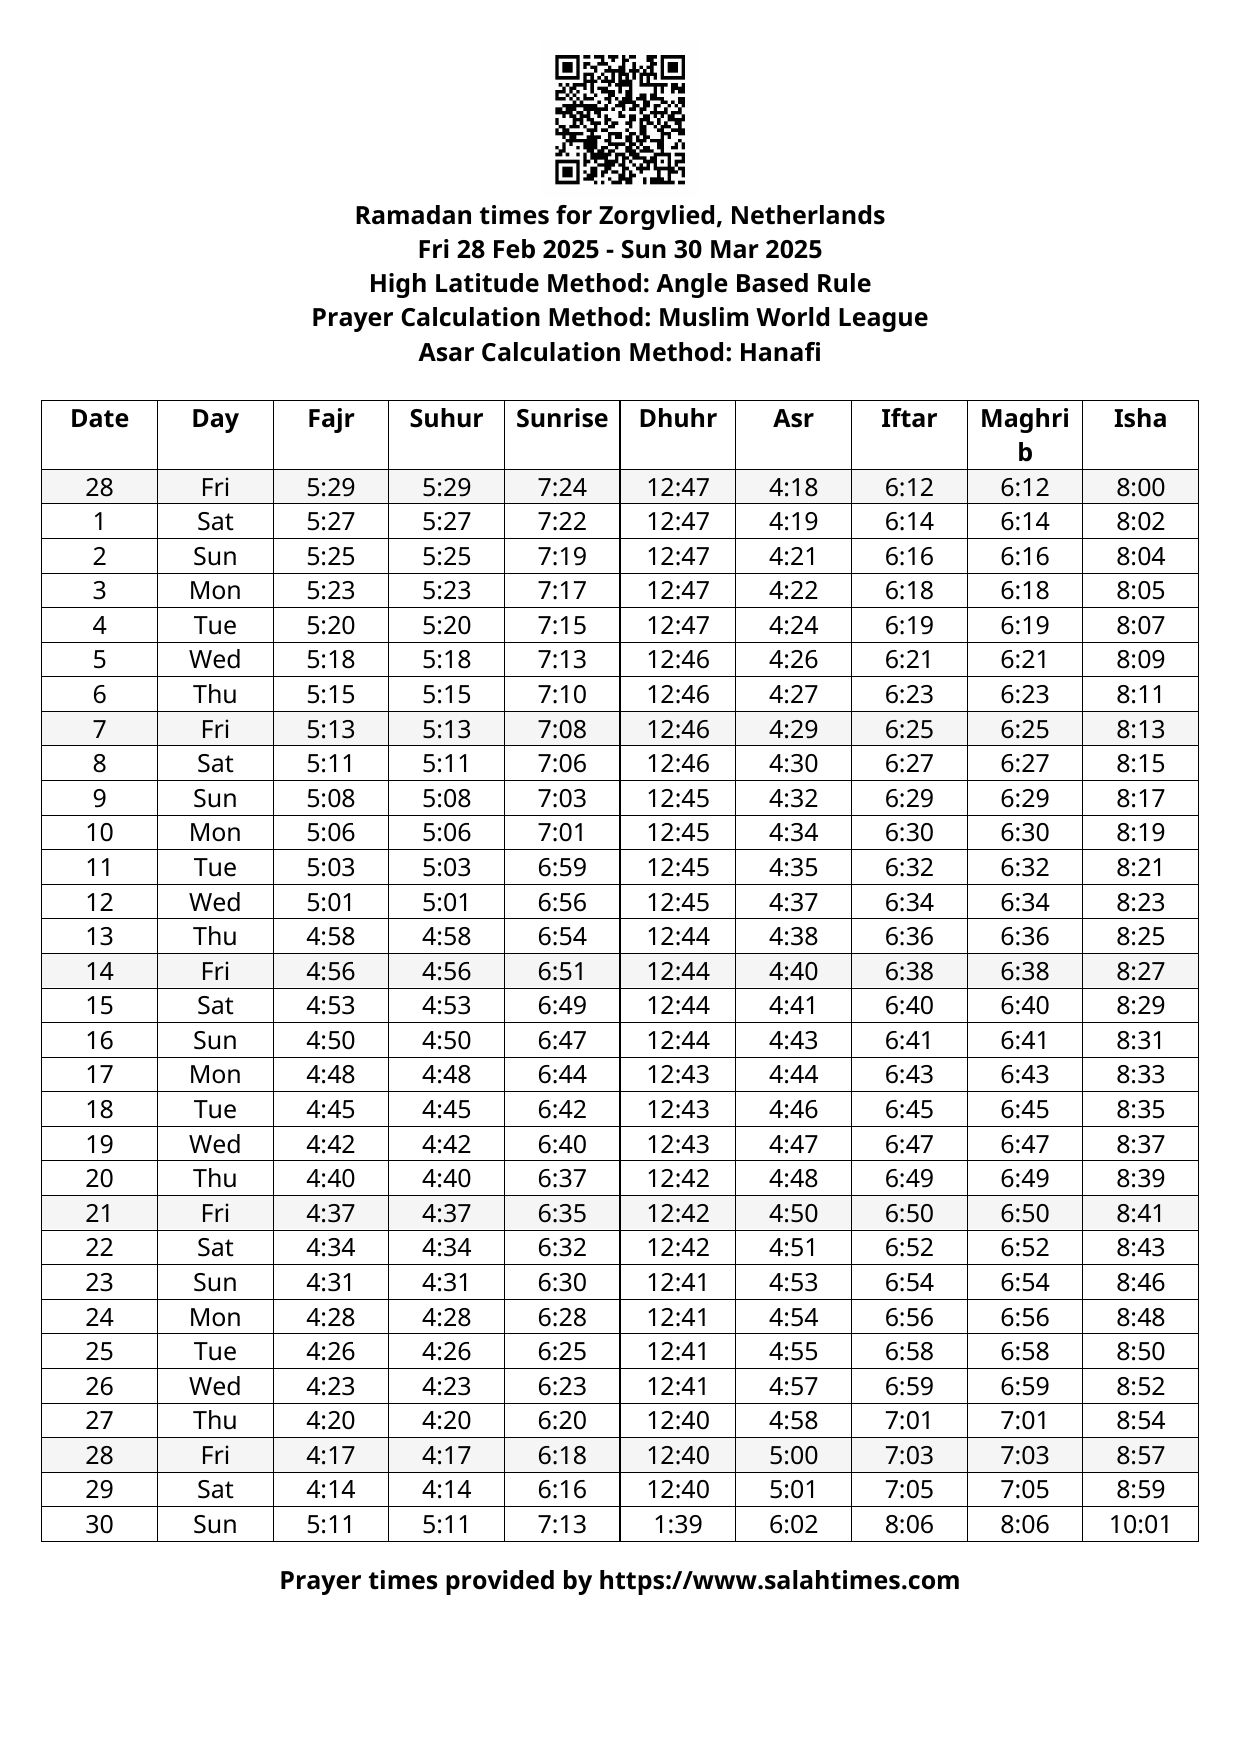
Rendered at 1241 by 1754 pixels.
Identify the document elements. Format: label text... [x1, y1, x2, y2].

table_cell Thu [158, 677, 273, 711]
table_cell 8:41 [1083, 1196, 1198, 1229]
table_cell 16 [42, 1023, 157, 1057]
table_cell 12 [42, 885, 157, 918]
table_cell 6:12 [968, 470, 1082, 503]
table_cell 29 [42, 1473, 157, 1506]
table_cell Sat [158, 989, 273, 1022]
table_cell 6:45 [968, 1092, 1082, 1126]
table_cell 6:38 [968, 954, 1082, 987]
table_cell 8:15 [1083, 746, 1198, 780]
table_cell 12:47 [621, 504, 735, 538]
table_cell 6:59 [505, 850, 619, 884]
table_cell 7:01 [852, 1404, 967, 1437]
table_cell 8:17 [1083, 781, 1198, 814]
table_cell 5:25 [389, 539, 504, 572]
table_header Asr [736, 401, 851, 469]
table_header Date [42, 401, 157, 469]
table_cell 4:55 [736, 1334, 851, 1368]
table_cell 4:47 [736, 1127, 851, 1160]
table_cell 7:17 [505, 574, 619, 607]
table_cell 5:03 [274, 850, 388, 884]
table_cell 5:11 [389, 746, 504, 780]
table_cell 7:08 [505, 712, 619, 745]
table_cell 4:30 [736, 746, 851, 780]
table_cell 4:20 [274, 1404, 388, 1437]
table_cell 8:29 [1083, 989, 1198, 1022]
table_cell 6:47 [852, 1127, 967, 1160]
table_cell 7:03 [968, 1438, 1082, 1472]
table_cell 4:27 [736, 677, 851, 711]
table_cell 4:58 [736, 1404, 851, 1437]
table_cell 6:36 [852, 919, 967, 953]
table_cell 8:46 [1083, 1265, 1198, 1299]
table_cell 12:44 [621, 1023, 735, 1057]
table_cell 6:23 [852, 677, 967, 711]
picture [542, 41, 699, 198]
table_header Suhur [389, 401, 504, 469]
table_cell 4:54 [736, 1300, 851, 1333]
table_cell Sun [158, 539, 273, 572]
table_cell 5:13 [389, 712, 504, 745]
table_cell 4:48 [389, 1058, 504, 1091]
table_cell 19 [42, 1127, 157, 1160]
table_cell 4:45 [389, 1092, 504, 1126]
table_cell 12:42 [621, 1196, 735, 1229]
table_cell Thu [158, 1161, 273, 1195]
table_cell 25 [42, 1334, 157, 1368]
table_cell 6:43 [968, 1058, 1082, 1091]
table_cell 4:19 [736, 504, 851, 538]
table_cell 12:42 [621, 1231, 735, 1264]
table_cell 7:22 [505, 504, 619, 538]
table_cell 12:47 [621, 574, 735, 607]
table_cell 4:53 [274, 989, 388, 1022]
table_cell 14 [42, 954, 157, 987]
table_cell 18 [42, 1092, 157, 1126]
table_cell 12:43 [621, 1092, 735, 1126]
table_cell 4:43 [736, 1023, 851, 1057]
table_cell 5:29 [274, 470, 388, 503]
table_cell 4:40 [736, 954, 851, 987]
table_cell 12:44 [621, 954, 735, 987]
table_cell 4:22 [736, 574, 851, 607]
table_cell 4:56 [389, 954, 504, 987]
table_cell 12:45 [621, 850, 735, 884]
table_cell 5:18 [274, 643, 388, 676]
table_cell 8:27 [1083, 954, 1198, 987]
text Prayer times provided by https://www.salahtimes.com [42, 1563, 1198, 1597]
table_cell 8:07 [1083, 608, 1198, 642]
table_cell 5:23 [274, 574, 388, 607]
table_cell 4:53 [736, 1265, 851, 1299]
table_cell 6:34 [852, 885, 967, 918]
table_cell 6:49 [968, 1161, 1082, 1195]
table_cell 5:27 [274, 504, 388, 538]
table_cell Fri [158, 712, 273, 745]
table_cell 5:27 [389, 504, 504, 538]
table_cell 6:18 [505, 1438, 619, 1472]
table_cell 6:58 [968, 1334, 1082, 1368]
table_cell 12:40 [621, 1473, 735, 1506]
table_cell 4:40 [274, 1161, 388, 1195]
table_cell 6:29 [968, 781, 1082, 814]
table_cell 8:48 [1083, 1300, 1198, 1333]
table_cell 4:58 [274, 919, 388, 953]
table_cell 10 [42, 816, 157, 849]
table_cell 8:25 [1083, 919, 1198, 953]
table_cell 4:14 [389, 1473, 504, 1506]
table_cell 8:13 [1083, 712, 1198, 745]
text Asar Calculation Method: Hanafi [42, 334, 1198, 368]
table_cell 6:54 [968, 1265, 1082, 1299]
table_cell 6:40 [852, 989, 967, 1022]
table_cell 4:48 [274, 1058, 388, 1091]
table_cell 6:23 [968, 677, 1082, 711]
table_cell 5:23 [389, 574, 504, 607]
table_cell 5:00 [736, 1438, 851, 1472]
table_cell 3 [42, 574, 157, 607]
table_cell 6:45 [852, 1092, 967, 1126]
table_cell 7:03 [505, 781, 619, 814]
text High Latitude Method: Angle Based Rule [42, 266, 1198, 300]
table_cell 12:47 [621, 608, 735, 642]
table_cell 4:46 [736, 1092, 851, 1126]
table_header Fajr [274, 401, 388, 469]
table_cell 6:40 [968, 989, 1082, 1022]
table_cell Mon [158, 574, 273, 607]
table_cell 8:50 [1083, 1334, 1198, 1368]
table_cell 4:38 [736, 919, 851, 953]
table_cell 6:36 [968, 919, 1082, 953]
table_cell 12:47 [621, 470, 735, 503]
table_cell 4:45 [274, 1092, 388, 1126]
table_cell 5:18 [389, 643, 504, 676]
table_cell 6:27 [968, 746, 1082, 780]
table_cell Mon [158, 816, 273, 849]
table_cell Sun [158, 781, 273, 814]
table_cell 23 [42, 1265, 157, 1299]
table_cell 8:33 [1083, 1058, 1198, 1091]
table_cell 6:16 [968, 539, 1082, 572]
table_cell 6:18 [852, 574, 967, 607]
table_cell 6:21 [968, 643, 1082, 676]
table_cell 12:44 [621, 919, 735, 953]
table_cell 6:47 [968, 1127, 1082, 1160]
table_cell 4:42 [389, 1127, 504, 1160]
table_cell 6:16 [852, 539, 967, 572]
table_cell Fri [158, 1196, 273, 1229]
table_cell 7:05 [968, 1473, 1082, 1506]
table_cell 20 [42, 1161, 157, 1195]
table_cell Tue [158, 850, 273, 884]
table_cell 12:46 [621, 677, 735, 711]
table_cell 6:56 [852, 1300, 967, 1333]
table_cell 8:21 [1083, 850, 1198, 884]
table_cell 4:42 [274, 1127, 388, 1160]
table_cell 4:28 [389, 1300, 504, 1333]
table_cell 4:29 [736, 712, 851, 745]
table_cell 12:44 [621, 989, 735, 1022]
table_cell 4:35 [736, 850, 851, 884]
table_cell 6:51 [505, 954, 619, 987]
table_cell 12:40 [621, 1404, 735, 1437]
table_cell 6:52 [968, 1231, 1082, 1264]
table_cell 6:58 [852, 1334, 967, 1368]
table_cell Tue [158, 1092, 273, 1126]
table_cell 8:35 [1083, 1092, 1198, 1126]
table_cell 5:06 [274, 816, 388, 849]
table_cell Sun [158, 1507, 273, 1541]
table_cell 12:45 [621, 781, 735, 814]
table_cell Tue [158, 1334, 273, 1368]
table_cell Thu [158, 1404, 273, 1437]
table_cell 8:52 [1083, 1369, 1198, 1402]
table_cell 8:59 [1083, 1473, 1198, 1506]
table_cell 6:59 [968, 1369, 1082, 1402]
table_cell 8:31 [1083, 1023, 1198, 1057]
table_cell 4:20 [389, 1404, 504, 1437]
table_cell 24 [42, 1300, 157, 1333]
table_header Maghrib [968, 401, 1082, 469]
table_cell 6:54 [852, 1265, 967, 1299]
table_cell 6:54 [505, 919, 619, 953]
table_cell 7:24 [505, 470, 619, 503]
table_cell 8:02 [1083, 504, 1198, 538]
table_cell 5:15 [389, 677, 504, 711]
table_header Dhuhr [621, 401, 735, 469]
table_cell 4:26 [736, 643, 851, 676]
table_cell 6:32 [968, 850, 1082, 884]
table_cell 6:43 [852, 1058, 967, 1091]
table_cell 5:06 [389, 816, 504, 849]
table_cell 5:08 [274, 781, 388, 814]
table_cell 6:16 [505, 1473, 619, 1506]
table_cell 7:05 [852, 1473, 967, 1506]
table_cell 21 [42, 1196, 157, 1229]
table_cell 4:50 [389, 1023, 504, 1057]
table_cell 5:01 [274, 885, 388, 918]
table_cell Wed [158, 1369, 273, 1402]
table_cell 6:35 [505, 1196, 619, 1229]
table_cell 26 [42, 1369, 157, 1402]
table_cell 4:44 [736, 1058, 851, 1091]
table_cell 4:40 [389, 1161, 504, 1195]
table_cell 6:28 [505, 1300, 619, 1333]
table_cell 4:50 [274, 1023, 388, 1057]
text Fri 28 Feb 2025 - Sun 30 Mar 2025 [42, 232, 1198, 266]
table_cell 10:01 [1083, 1507, 1198, 1541]
table_cell Fri [158, 470, 273, 503]
table_cell 12:41 [621, 1265, 735, 1299]
table_cell 12:41 [621, 1369, 735, 1402]
table_cell Mon [158, 1058, 273, 1091]
table_cell 6:14 [968, 504, 1082, 538]
table_cell 8:09 [1083, 643, 1198, 676]
table_cell Wed [158, 1127, 273, 1160]
table_cell Sat [158, 504, 273, 538]
table_cell 12:43 [621, 1058, 735, 1091]
table_cell 6:02 [736, 1507, 851, 1541]
table_cell 6:41 [968, 1023, 1082, 1057]
table_cell 5:15 [274, 677, 388, 711]
table_cell Sun [158, 1265, 273, 1299]
table_cell 12:46 [621, 712, 735, 745]
table_cell 4:31 [389, 1265, 504, 1299]
table_cell 6:25 [968, 712, 1082, 745]
table_cell 8:37 [1083, 1127, 1198, 1160]
table_cell 7:01 [968, 1404, 1082, 1437]
table_cell 12:47 [621, 539, 735, 572]
table_cell 4:14 [274, 1473, 388, 1506]
table_cell 5 [42, 643, 157, 676]
table_cell 8:23 [1083, 885, 1198, 918]
table_cell 1 [42, 504, 157, 538]
table_cell 6:21 [852, 643, 967, 676]
table_cell 8:57 [1083, 1438, 1198, 1472]
table_cell 12:40 [621, 1438, 735, 1472]
table_cell 4:51 [736, 1231, 851, 1264]
table_cell Fri [158, 1438, 273, 1472]
table_cell 4:53 [389, 989, 504, 1022]
table_cell 6:37 [505, 1161, 619, 1195]
table_header Day [158, 401, 273, 469]
table_cell 7:15 [505, 608, 619, 642]
table_cell 6:47 [505, 1023, 619, 1057]
table_cell Sat [158, 1473, 273, 1506]
table_cell 8:11 [1083, 677, 1198, 711]
table_cell 5:13 [274, 712, 388, 745]
table_cell 4:31 [274, 1265, 388, 1299]
table_cell 7:06 [505, 746, 619, 780]
table_cell 4:21 [736, 539, 851, 572]
table_cell 6:25 [505, 1334, 619, 1368]
table_cell 6:32 [505, 1231, 619, 1264]
table_cell 6:20 [505, 1404, 619, 1437]
table_cell 5:01 [736, 1473, 851, 1506]
text Prayer Calculation Method: Muslim World League [42, 300, 1198, 334]
table_cell 12:46 [621, 746, 735, 780]
table_cell 9 [42, 781, 157, 814]
table_cell 7 [42, 712, 157, 745]
table_cell 4:34 [736, 816, 851, 849]
table_cell 6:19 [852, 608, 967, 642]
table_cell 4:17 [274, 1438, 388, 1472]
table_cell 1:39 [621, 1507, 735, 1541]
table_cell 6:44 [505, 1058, 619, 1091]
table_cell 5:20 [389, 608, 504, 642]
table_cell 7:13 [505, 1507, 619, 1541]
table_cell 5:25 [274, 539, 388, 572]
table_cell 6:50 [968, 1196, 1082, 1229]
table_cell 4:50 [736, 1196, 851, 1229]
table_cell 4:26 [389, 1334, 504, 1368]
table_cell Sat [158, 1231, 273, 1264]
table_cell 5:08 [389, 781, 504, 814]
table_cell 4:23 [389, 1369, 504, 1402]
table_cell 12:43 [621, 1127, 735, 1160]
table_header Sunrise [505, 401, 619, 469]
table_cell 4:41 [736, 989, 851, 1022]
table_cell Thu [158, 919, 273, 953]
table_cell 8:06 [968, 1507, 1082, 1541]
table_cell 8:19 [1083, 816, 1198, 849]
table_cell 27 [42, 1404, 157, 1437]
table_cell 7:13 [505, 643, 619, 676]
table_cell 5:11 [274, 746, 388, 780]
table_cell 4 [42, 608, 157, 642]
table_cell 12:42 [621, 1161, 735, 1195]
table_cell 6:29 [852, 781, 967, 814]
table_cell 6:52 [852, 1231, 967, 1264]
table_cell 6:25 [852, 712, 967, 745]
table_cell 4:37 [736, 885, 851, 918]
table_cell Mon [158, 1300, 273, 1333]
table_cell 6:18 [968, 574, 1082, 607]
table_cell 8:05 [1083, 574, 1198, 607]
table_cell 6:23 [505, 1369, 619, 1402]
table_cell 4:34 [389, 1231, 504, 1264]
table_cell 6:49 [505, 989, 619, 1022]
table_cell 8:54 [1083, 1404, 1198, 1437]
table_cell 4:37 [389, 1196, 504, 1229]
table_cell 5:20 [274, 608, 388, 642]
table_cell 12:41 [621, 1334, 735, 1368]
table_cell 6:12 [852, 470, 967, 503]
table_cell 7:10 [505, 677, 619, 711]
table_cell 12:41 [621, 1300, 735, 1333]
table_header Iftar [852, 401, 967, 469]
table_cell 7:01 [505, 816, 619, 849]
table_cell 6:56 [505, 885, 619, 918]
table_cell 7:19 [505, 539, 619, 572]
table_cell 4:24 [736, 608, 851, 642]
table_cell 8:39 [1083, 1161, 1198, 1195]
table_cell 4:28 [274, 1300, 388, 1333]
table_cell 4:58 [389, 919, 504, 953]
table_cell 4:23 [274, 1369, 388, 1402]
table_cell 6:56 [968, 1300, 1082, 1333]
table_header Isha [1083, 401, 1198, 469]
table_cell Wed [158, 885, 273, 918]
table_cell 6:50 [852, 1196, 967, 1229]
table_cell Wed [158, 643, 273, 676]
table_cell Fri [158, 954, 273, 987]
table_cell 6:27 [852, 746, 967, 780]
table_cell 11 [42, 850, 157, 884]
table_cell 8:06 [852, 1507, 967, 1541]
table_cell 6:34 [968, 885, 1082, 918]
table_cell 6:32 [852, 850, 967, 884]
table_cell 4:56 [274, 954, 388, 987]
table_cell 4:26 [274, 1334, 388, 1368]
text Ramadan times for Zorgvlied, Netherlands [42, 198, 1198, 232]
table_cell 6:30 [852, 816, 967, 849]
table_cell 4:17 [389, 1438, 504, 1472]
table_cell 4:57 [736, 1369, 851, 1402]
table_cell 12:45 [621, 816, 735, 849]
table_cell 7:03 [852, 1438, 967, 1472]
table_cell 6:49 [852, 1161, 967, 1195]
table_cell 5:11 [274, 1507, 388, 1541]
table_cell 6:59 [852, 1369, 967, 1402]
table_cell 4:48 [736, 1161, 851, 1195]
table_cell 8 [42, 746, 157, 780]
table_cell 8:00 [1083, 470, 1198, 503]
table_cell Sun [158, 1023, 273, 1057]
table_cell 6:40 [505, 1127, 619, 1160]
table_cell 4:37 [274, 1196, 388, 1229]
table_cell 5:03 [389, 850, 504, 884]
table_cell 5:11 [389, 1507, 504, 1541]
table_cell 6:41 [852, 1023, 967, 1057]
table_cell 17 [42, 1058, 157, 1091]
table_cell 6 [42, 677, 157, 711]
table_cell 8:04 [1083, 539, 1198, 572]
table_cell 28 [42, 1438, 157, 1472]
table_cell 15 [42, 989, 157, 1022]
table_cell 8:43 [1083, 1231, 1198, 1264]
table_cell 28 [42, 470, 157, 503]
table_cell 6:38 [852, 954, 967, 987]
table_cell 12:46 [621, 643, 735, 676]
table_cell 22 [42, 1231, 157, 1264]
table_cell Tue [158, 608, 273, 642]
table_cell 6:42 [505, 1092, 619, 1126]
table_cell 5:29 [389, 470, 504, 503]
table_cell 4:18 [736, 470, 851, 503]
table_cell 30 [42, 1507, 157, 1541]
table_cell 4:34 [274, 1231, 388, 1264]
table_cell 5:01 [389, 885, 504, 918]
table_cell 4:32 [736, 781, 851, 814]
table_cell 6:19 [968, 608, 1082, 642]
table_cell 12:45 [621, 885, 735, 918]
table_cell 6:14 [852, 504, 967, 538]
table_cell Sat [158, 746, 273, 780]
table_cell 6:30 [505, 1265, 619, 1299]
table_cell 2 [42, 539, 157, 572]
table_cell 13 [42, 919, 157, 953]
table_cell 6:30 [968, 816, 1082, 849]
